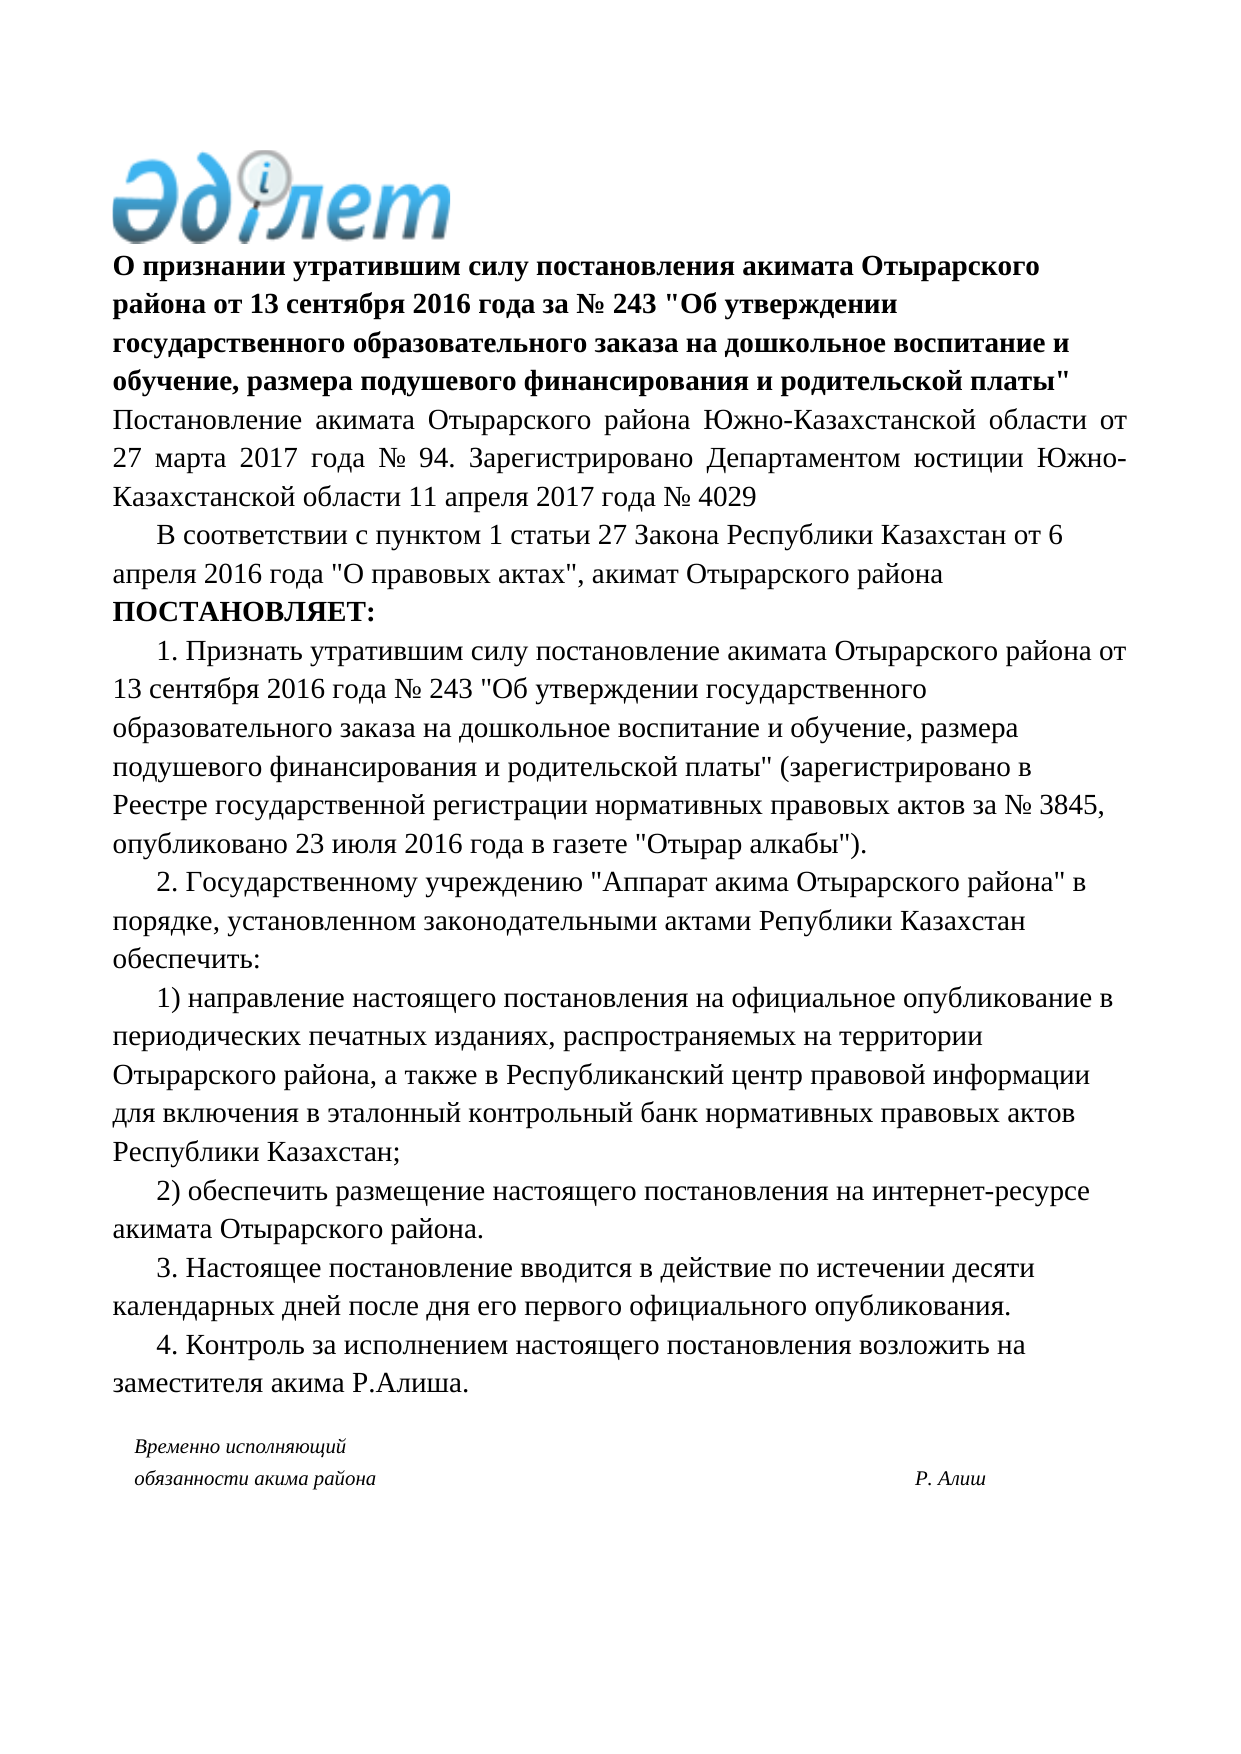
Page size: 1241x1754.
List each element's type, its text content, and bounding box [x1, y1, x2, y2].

table_cell обязанности акима района [101, 1464, 913, 1495]
text В соответствии с пунктом 1 статьи 27 Закона Республики Казахстан от 6 апреля 2016 года "О правовых актах", акимат Отырарского района ПОСТАНОВЛЯЕТ: 1. Признать утратившим силу постановление акимата Отырарского района от 13 сентября 2016 года № 243 "Об утверждении государственного образовательного заказа на дошкольное воспитание и обучение, размера подушевого финансирования и родительской платы" (зарегистрировано в Реестре государственной регистрации нормативных правовых актов за № 3845, опубликовано 23 июля 2016 года в газете "Отырар алкабы"). 2. Государственному учреждению "Аппарат акима Отырарского района" в порядке, установленном законодательными актами Републики Казахстан обеспечить: 1) направление настоящего постановления на официальное опубликование в периодических печатных изданиях, распространяемых на территории Отырарского района, а также в Республиканский центр правовой информации для включения в эталонный контрольный банк нормативных правовых актов Республики Казахстан; 2) обеспечить размещение настоящего постановления на интернет-ресурсе акимата Отырарского района. 3. Настоящее постановление вводится в действие по истечении десяти календарных дней после дня его первого официального опубликования. 4. Контроль за исполнением настоящего постановления возложить на заместителя акима Р.Алиша. [112, 517, 1128, 1429]
table_header Временно исполняющий [101, 1433, 1240, 1464]
table_cell Р. Алиш [913, 1464, 1240, 1495]
picture [112, 150, 451, 244]
text О признании утратившим силу постановления акимата Отырарского района от 13 сентября 2016 года за № 243 "Об утверждении государственного образовательного заказа на дошкольное воспитание и обучение, размера подушевого финансирования и родительской платы" [112, 248, 1128, 397]
text Постановление акимата Отырарского района Южно-Казахстанской области от 27 марта 2017 года № 94. Зарегистрировано Департаментом юстиции Южно-Казахстанской области 11 апреля 2017 года № 4029 [112, 402, 1128, 512]
